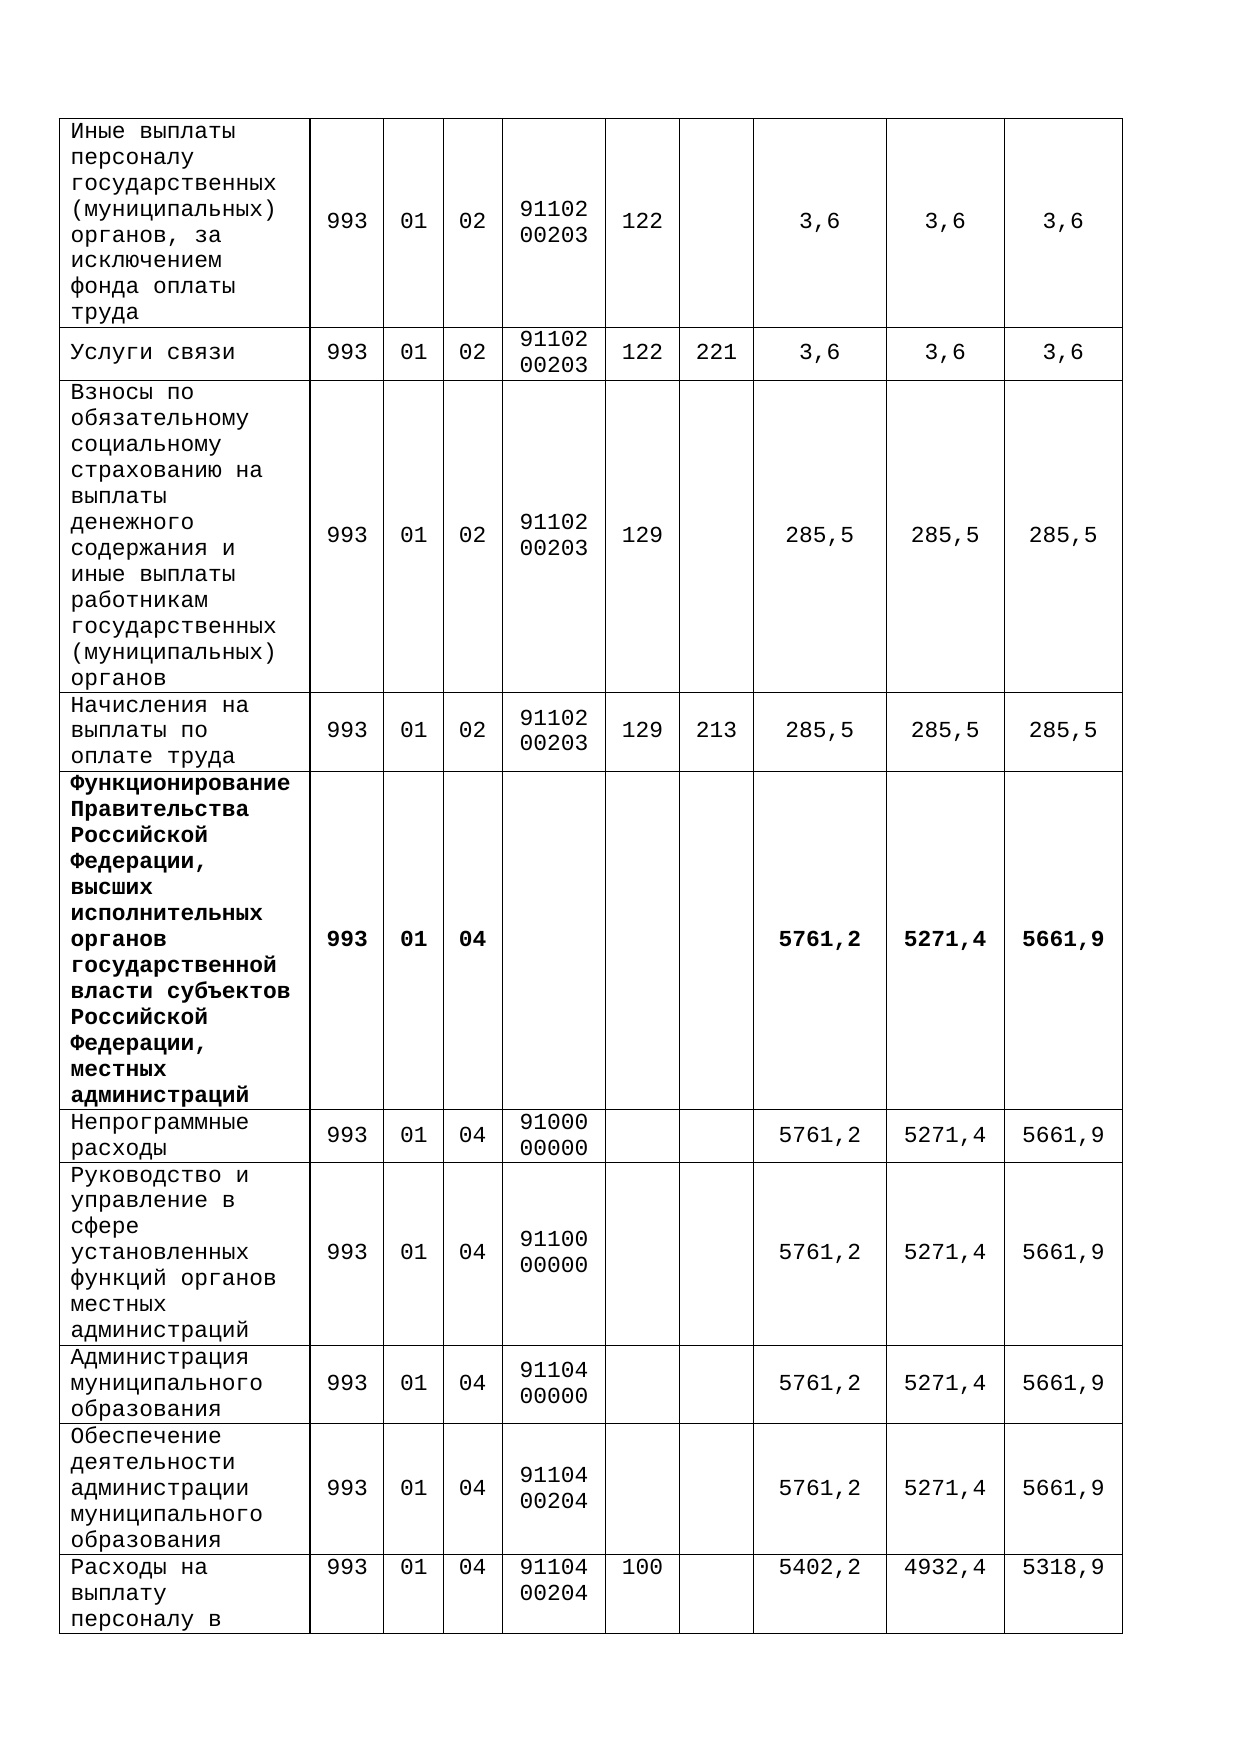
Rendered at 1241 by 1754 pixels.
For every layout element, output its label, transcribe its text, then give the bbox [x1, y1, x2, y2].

table_cell 01 [384, 119, 443, 327]
table_cell 02 [444, 119, 502, 327]
table_cell 9110000000 [503, 1163, 605, 1344]
table_cell 02 [444, 381, 502, 692]
table_cell 01 [384, 328, 443, 379]
table_cell Администрация муниципального образования [60, 1346, 309, 1423]
table_cell 5661,9 [1005, 1110, 1122, 1162]
table_cell 5761,2 [754, 1110, 886, 1162]
table_cell 993 [311, 1110, 383, 1162]
table_cell 02 [444, 693, 502, 771]
table_cell [606, 1110, 679, 1162]
table_cell 993 [311, 328, 383, 379]
table_cell 5661,9 [1005, 772, 1122, 1109]
table_cell 9110400000 [503, 1346, 605, 1423]
table_cell [606, 772, 679, 1109]
table_cell 01 [384, 1555, 443, 1633]
table_cell 285,5 [1005, 381, 1122, 692]
table_cell 01 [384, 1346, 443, 1423]
table_cell [606, 1346, 679, 1423]
table_cell [680, 119, 753, 327]
table_cell 213 [680, 693, 753, 771]
table_cell 5761,2 [754, 1346, 886, 1423]
table_cell [680, 772, 753, 1109]
table_cell 5271,4 [887, 772, 1004, 1109]
table_cell 5761,2 [754, 1424, 886, 1554]
table_cell 3,6 [887, 119, 1004, 327]
table_cell 5271,4 [887, 1163, 1004, 1344]
table_cell 285,5 [1005, 693, 1122, 771]
table_cell 01 [384, 1110, 443, 1162]
table_cell [503, 772, 605, 1109]
table_cell 5402,2 [754, 1555, 886, 1633]
table_cell 04 [444, 1424, 502, 1554]
table_cell 04 [444, 1110, 502, 1162]
table_cell 5271,4 [887, 1110, 1004, 1162]
table_cell 9100000000 [503, 1110, 605, 1162]
table_cell 129 [606, 693, 679, 771]
table_cell 04 [444, 1555, 502, 1633]
table_cell 993 [311, 772, 383, 1109]
table_cell 285,5 [754, 693, 886, 771]
table_cell 3,6 [1005, 328, 1122, 379]
table_cell 01 [384, 1424, 443, 1554]
table_cell 9110200203 [503, 693, 605, 771]
table_cell 02 [444, 328, 502, 379]
table_cell 5271,4 [887, 1424, 1004, 1554]
table_cell Руководство и управление в сфере установленных функций органов местных администраций [60, 1163, 309, 1344]
table_cell 5661,9 [1005, 1424, 1122, 1554]
table_cell [680, 1346, 753, 1423]
table_cell 04 [444, 772, 502, 1109]
table_cell 9110200203 [503, 119, 605, 327]
table_cell Начисления на выплаты по оплате труда [60, 693, 309, 771]
table_cell 3,6 [1005, 119, 1122, 327]
table_cell [680, 381, 753, 692]
table_cell 01 [384, 381, 443, 692]
table_cell [606, 1424, 679, 1554]
table_cell 5661,9 [1005, 1163, 1122, 1344]
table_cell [60, 1555, 309, 1633]
table_cell 9110200203 [503, 381, 605, 692]
table_cell 9110400204 [503, 1555, 605, 1633]
table_cell 100 [606, 1555, 679, 1633]
table_cell 129 [606, 381, 679, 692]
table_cell Непрограммные расходы [60, 1110, 309, 1162]
table_cell Обеспечение деятельности администрации муниципального образования [60, 1424, 309, 1554]
table_cell 122 [606, 119, 679, 327]
table_cell 5271,4 [887, 1346, 1004, 1423]
table_cell [680, 1424, 753, 1554]
table_cell 04 [444, 1163, 502, 1344]
table_cell 993 [311, 119, 383, 327]
table_cell 3,6 [754, 328, 886, 379]
table_cell 285,5 [887, 381, 1004, 692]
table_cell 993 [311, 1424, 383, 1554]
table_cell 5318,9 [1005, 1555, 1122, 1633]
table_cell Услуги связи [60, 328, 309, 379]
table_cell Взносы по обязательному социальному страхованию на выплаты денежного содержания и иные выплаты работникам государственных (муниципальных) органов [60, 381, 309, 692]
table_cell Функционирование Правительства Российской Федерации, высших исполнительных органов государственной власти субъектов Российской Федерации, местных администраций [60, 772, 309, 1109]
table_cell 3,6 [887, 328, 1004, 379]
table_cell [606, 1163, 679, 1344]
table_cell 01 [384, 772, 443, 1109]
table_cell 5761,2 [754, 1163, 886, 1344]
table_cell 5761,2 [754, 772, 886, 1109]
table_cell [680, 1163, 753, 1344]
table_cell 993 [311, 1555, 383, 1633]
table_cell 285,5 [754, 381, 886, 692]
table_cell [680, 1110, 753, 1162]
table_cell 221 [680, 328, 753, 379]
table_cell 993 [311, 693, 383, 771]
table_cell 01 [384, 693, 443, 771]
table_cell 04 [444, 1346, 502, 1423]
table_cell 5661,9 [1005, 1346, 1122, 1423]
table_cell 01 [384, 1163, 443, 1344]
table_cell 9110200203 [503, 328, 605, 379]
table_cell 122 [606, 328, 679, 379]
table_cell 9110400204 [503, 1424, 605, 1554]
table_cell 993 [311, 1163, 383, 1344]
table_cell 993 [311, 1346, 383, 1423]
table_cell Иные выплаты персоналу государственных (муниципальных) органов, за исключением фонда оплаты труда [60, 119, 309, 327]
table_cell [680, 1555, 753, 1633]
table_cell 285,5 [887, 693, 1004, 771]
table_cell 993 [311, 381, 383, 692]
table_cell 3,6 [754, 119, 886, 327]
table_cell 4932,4 [887, 1555, 1004, 1633]
